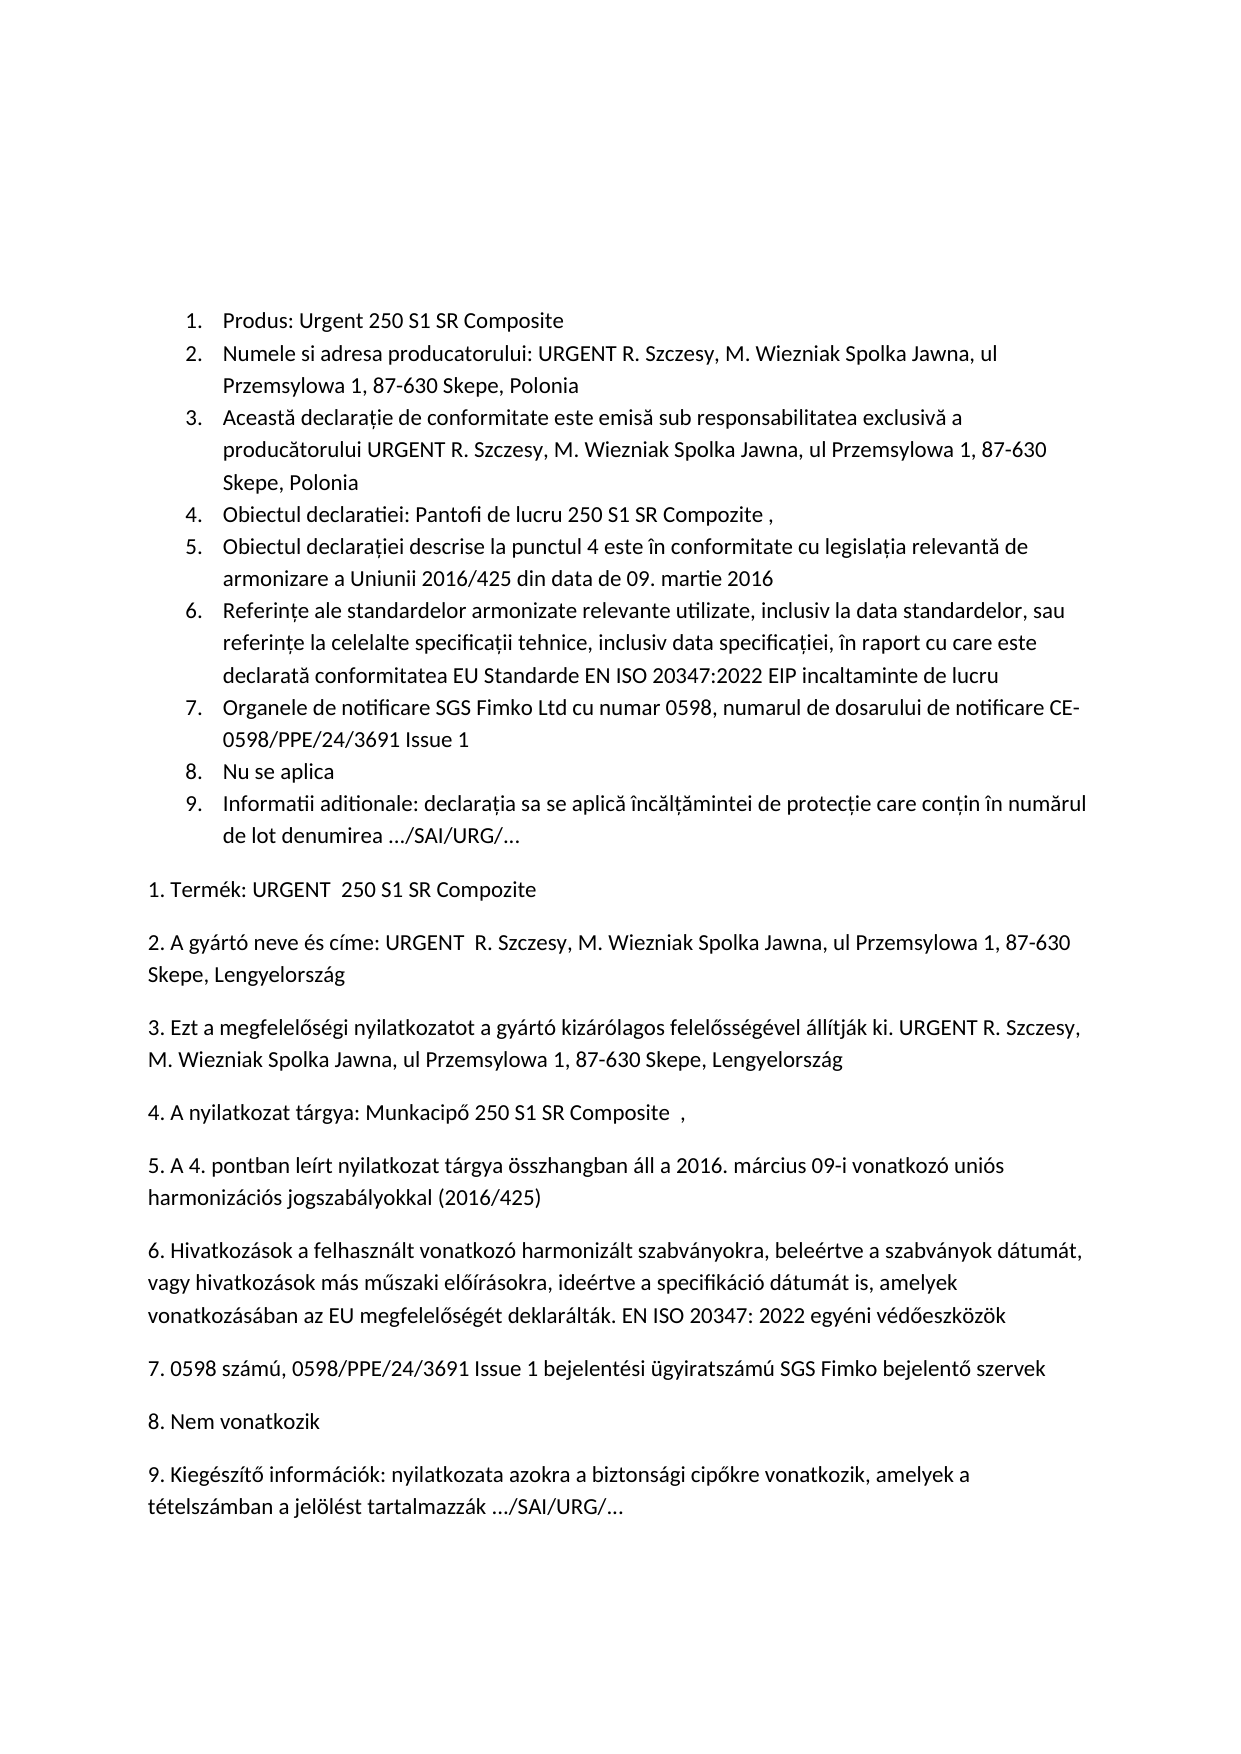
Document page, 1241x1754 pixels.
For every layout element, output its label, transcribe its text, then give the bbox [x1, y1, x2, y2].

text 1. Termék: URGENT 250 S1 SR Compozite [148, 875, 1093, 903]
list Nu se aplica [185, 757, 1093, 785]
list Informatii aditionale: declarația sa se aplică încălțămintei de protecție care conțin în numărul de lot denumirea .../SAI/URG/... [185, 789, 1093, 850]
list Numele si adresa producatorului: URGENT R. Szczesy, M. Wiezniak Spolka Jawna, ul Przemsylowa 1, 87-630 Skepe, Polonia [185, 339, 1093, 399]
text 4. A nyilatkozat tárgya: Munkacipő 250 S1 SR Composite , [148, 1098, 1093, 1126]
text 7. 0598 számú, 0598/PPE/24/3691 Issue 1 bejelentési ügyiratszámú SGS Fimko bejelentő szervek [148, 1354, 1093, 1382]
text 9. Kiegészítő információk: nyilatkozata azokra a biztonsági cipőkre vonatkozik, amelyek a tételszámban a jelölést tartalmazzák .../SAI/URG/... [148, 1460, 1093, 1520]
list Obiectul declarației descrise la punctul 4 este în conformitate cu legislația relevantă de armonizare a Uniunii 2016/425 din data de 09. martie 2016 [185, 532, 1093, 592]
text 6. Hivatkozások a felhasznált vonatkozó harmonizált szabványokra, beleértve a szabványok dátumát, vagy hivatkozások más műszaki előírásokra, ideértve a specifikáció dátumát is, amelyek vonatkozásában az EU megfelelőségét deklarálták. EN ISO 20347: 2022 egyéni védőeszközök [148, 1236, 1093, 1329]
list Această declarație de conformitate este emisă sub responsabilitatea exclusivă a producătorului URGENT R. Szczesy, M. Wiezniak Spolka Jawna, ul Przemsylowa 1, 87-630 Skepe, Polonia [185, 403, 1093, 496]
list Organele de notificare SGS Fimko Ltd cu numar 0598, numarul de dosarului de notificare CE-0598/PPE/24/3691 Issue 1 [185, 693, 1093, 753]
list Referințe ale standardelor armonizate relevante utilizate, inclusiv la data standardelor, sau referințe la celelalte specificații tehnice, inclusiv data specificației, în raport cu care este declarată conformitatea EU Standarde EN ISO 20347:2022 EIP incaltaminte de lucru [185, 596, 1093, 689]
list Produs: Urgent 250 S1 SR Composite [185, 307, 1093, 335]
text 3. Ezt a megfelelőségi nyilatkozatot a gyártó kizárólagos felelősségével állítják ki. URGENT R. Szczesy, M. Wiezniak Spolka Jawna, ul Przemsylowa 1, 87-630 Skepe, Lengyelország [148, 1013, 1093, 1073]
text 2. A gyártó neve és címe: URGENT R. Szczesy, M. Wiezniak Spolka Jawna, ul Przemsylowa 1, 87-630 Skepe, Lengyelország [148, 928, 1093, 988]
list Obiectul declaratiei: Pantofi de lucru 250 S1 SR Compozite , [185, 500, 1093, 528]
text 5. A 4. pontban leírt nyilatkozat tárgya összhangban áll a 2016. március 09-i vonatkozó uniós harmonizációs jogszabályokkal (2016/425) [148, 1151, 1093, 1211]
text 8. Nem vonatkozik [148, 1407, 1093, 1435]
